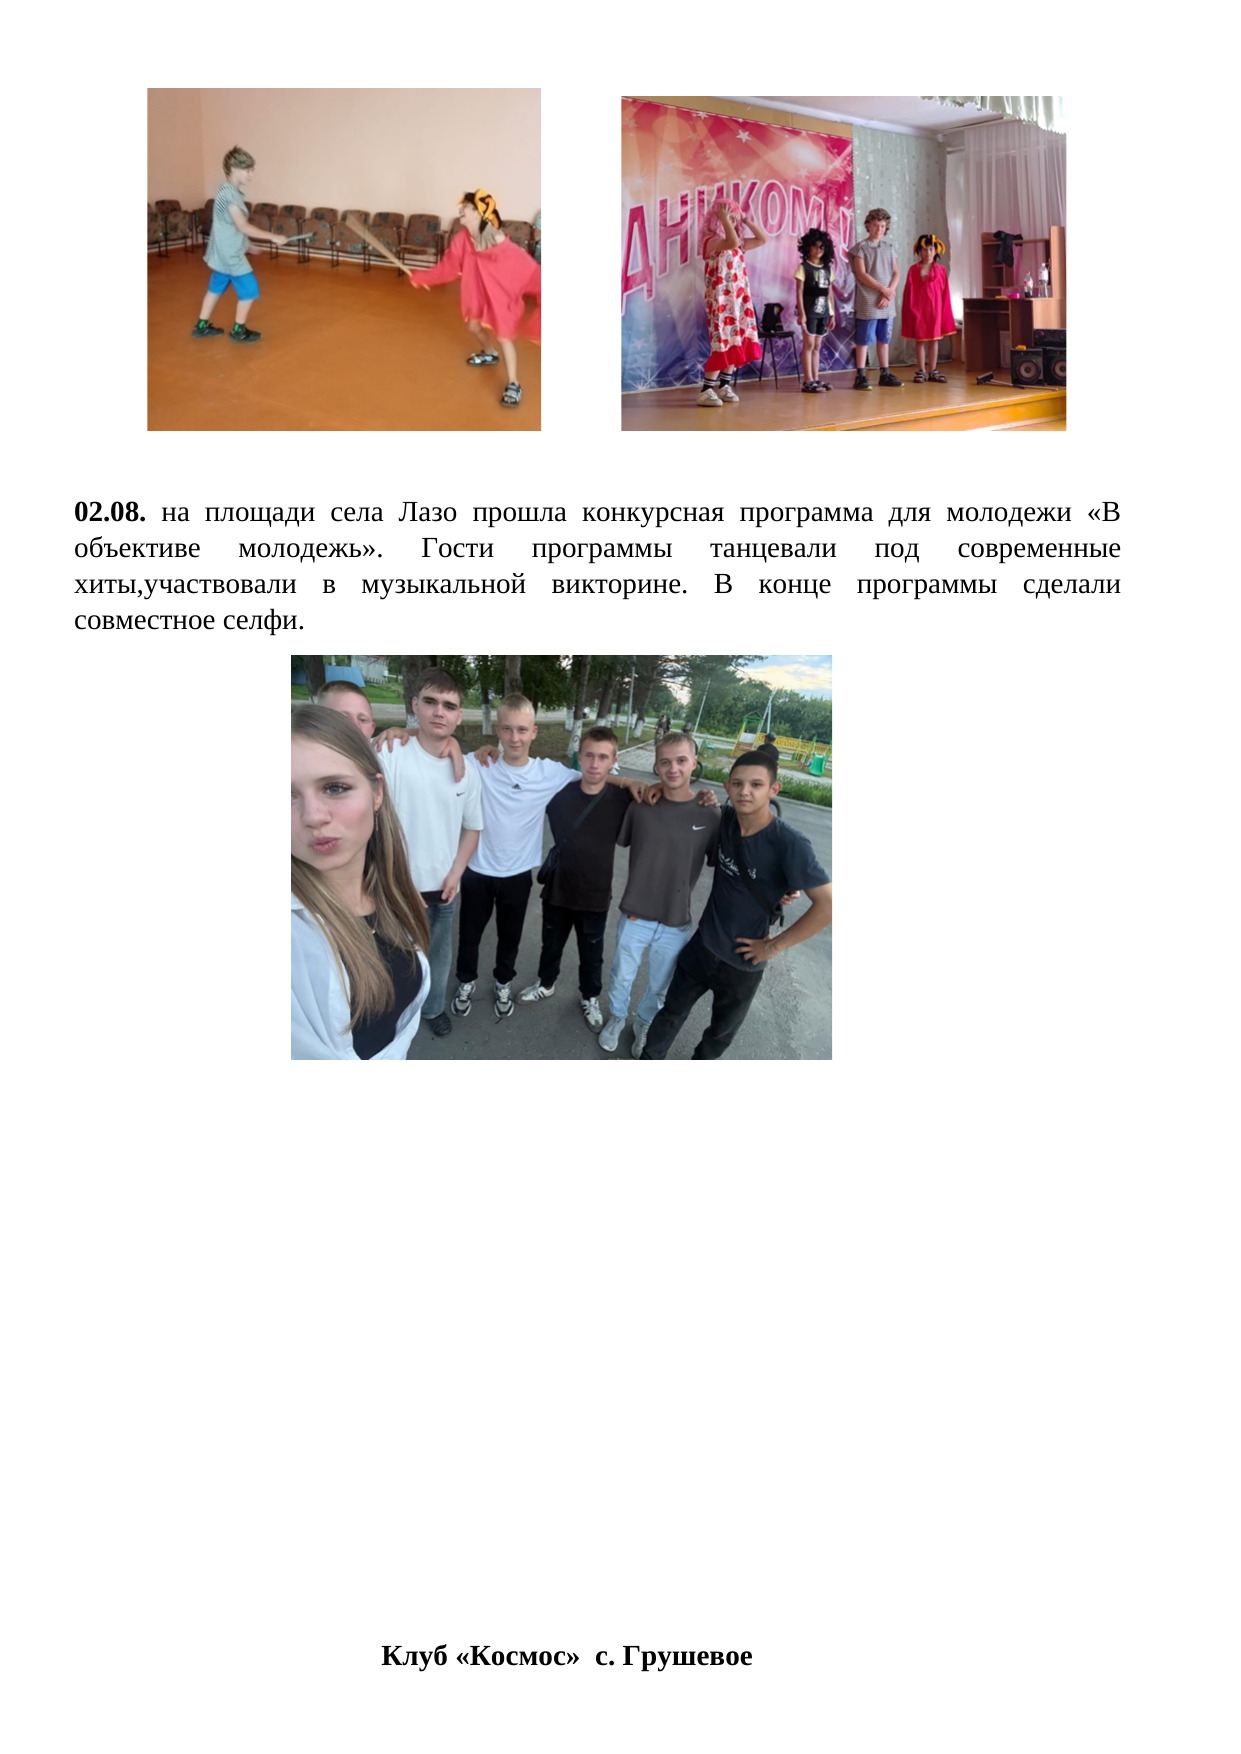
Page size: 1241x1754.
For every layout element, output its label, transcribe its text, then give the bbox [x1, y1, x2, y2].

picture [147, 88, 542, 431]
picture [621, 96, 1067, 431]
picture [291, 655, 833, 1060]
text Клуб «Космос» с. Грушевое [74, 1638, 1122, 1672]
text 02.08. на площади села Лазо прошла конкурсная программа для молодежи «В объективе молодежь». Гости программы танцевали под современные хиты,участвовали в музыкальной викторине. В конце программы сделали совместное селфи. [74, 494, 1122, 636]
